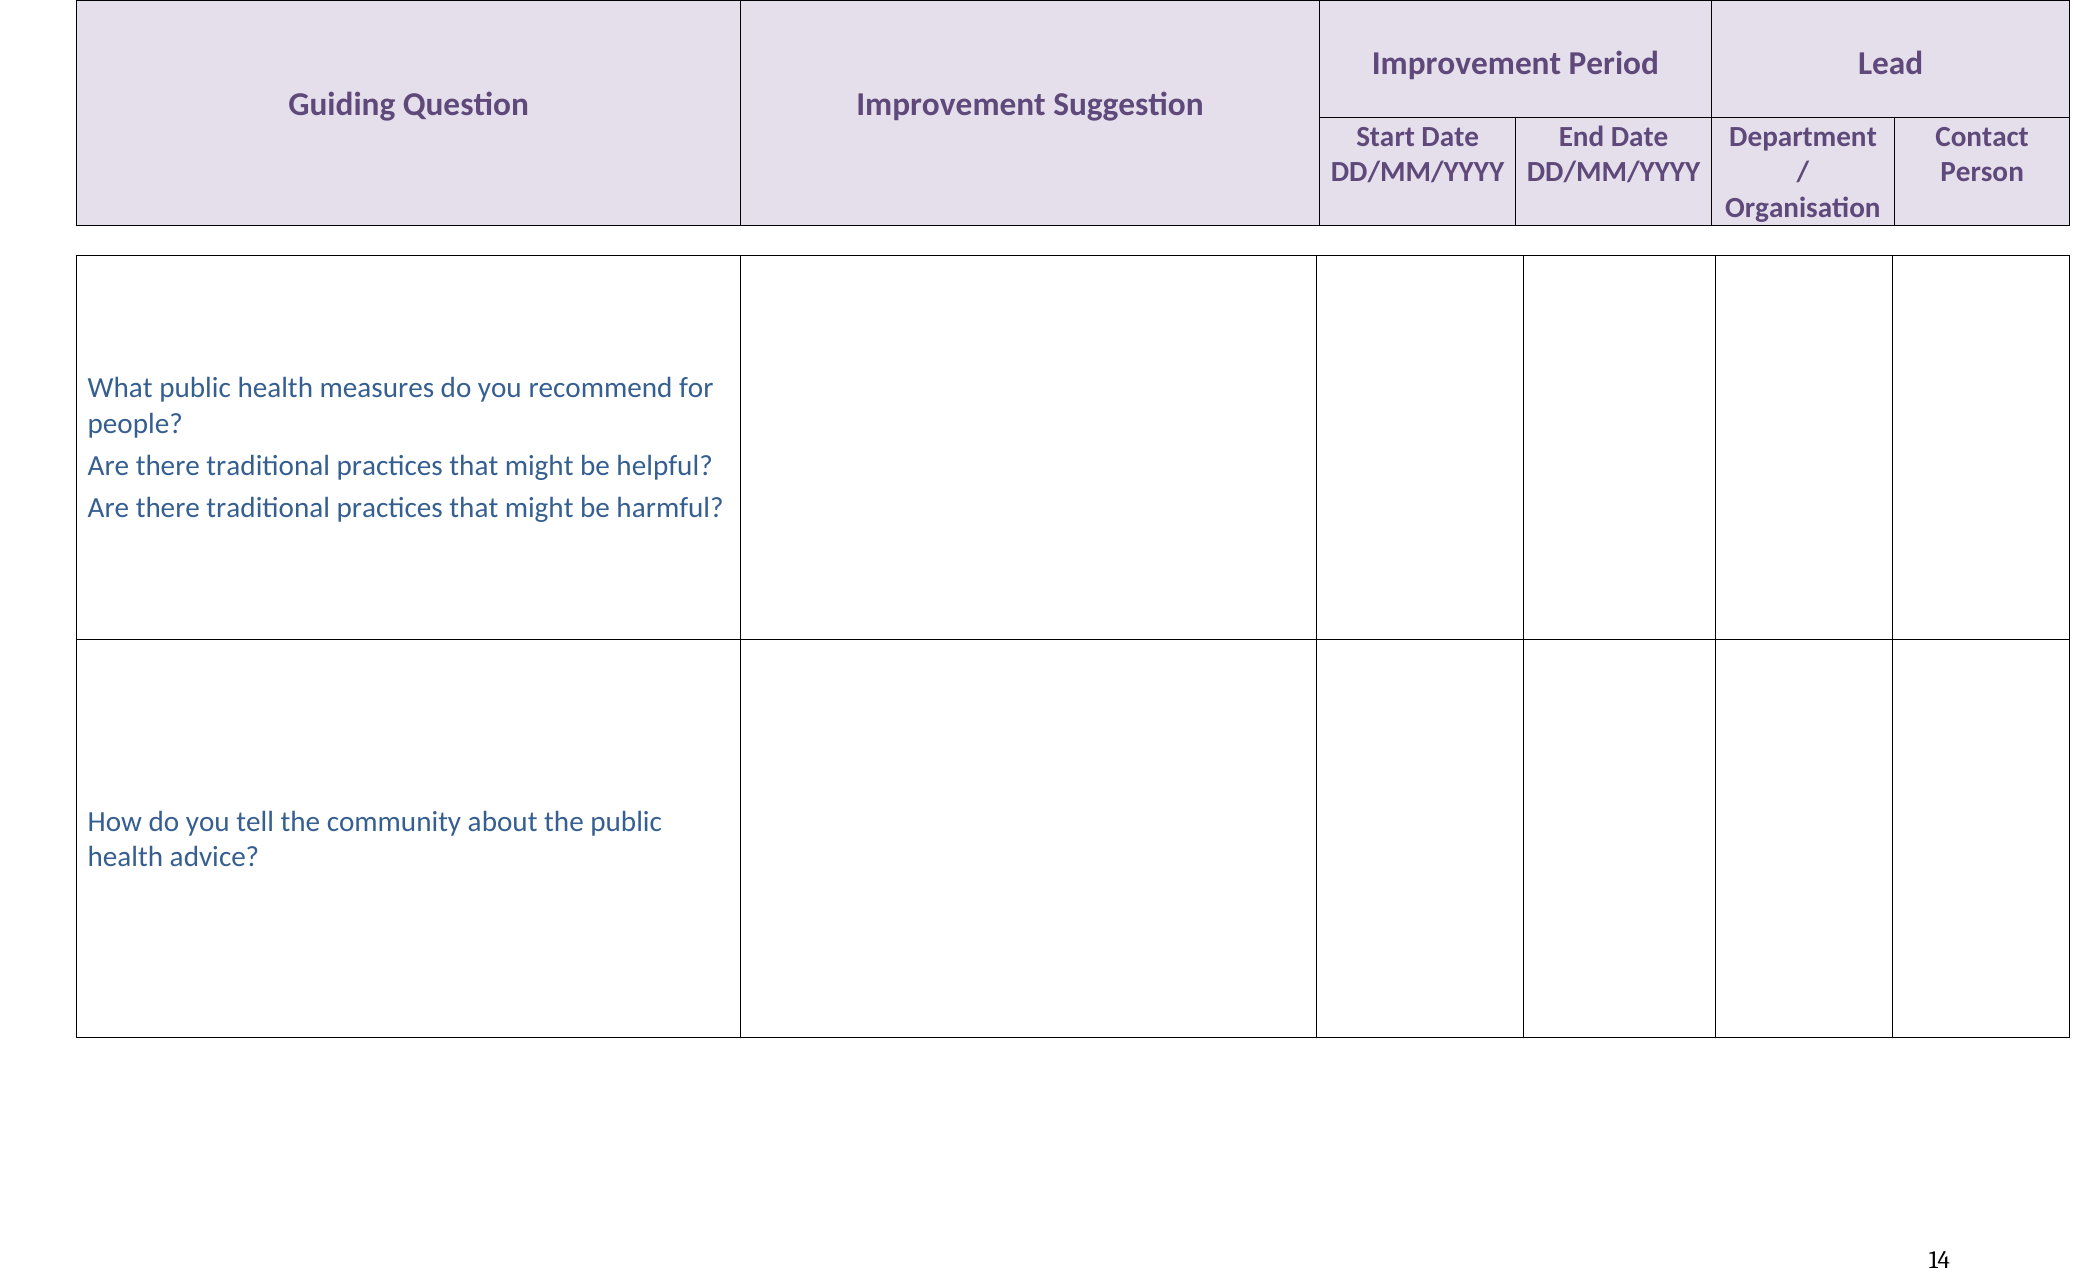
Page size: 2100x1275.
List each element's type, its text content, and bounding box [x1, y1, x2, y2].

table_cell [1524, 640, 1715, 1037]
table_cell [1893, 640, 2069, 1037]
table_cell What public health measures do you recommend for people? Are there traditional practices that might be helpful? Are there traditional practices that might be harmful? [77, 256, 740, 638]
table_cell [741, 256, 1316, 638]
table_cell [741, 640, 1316, 1037]
table_cell [1893, 256, 2069, 638]
table_cell [1716, 640, 1892, 1037]
table_cell [1317, 256, 1523, 638]
table_cell [1524, 256, 1715, 638]
table_cell [1317, 640, 1523, 1037]
table_cell How do you tell the community about the public health advice? [77, 640, 740, 1037]
table_cell [1716, 256, 1892, 638]
